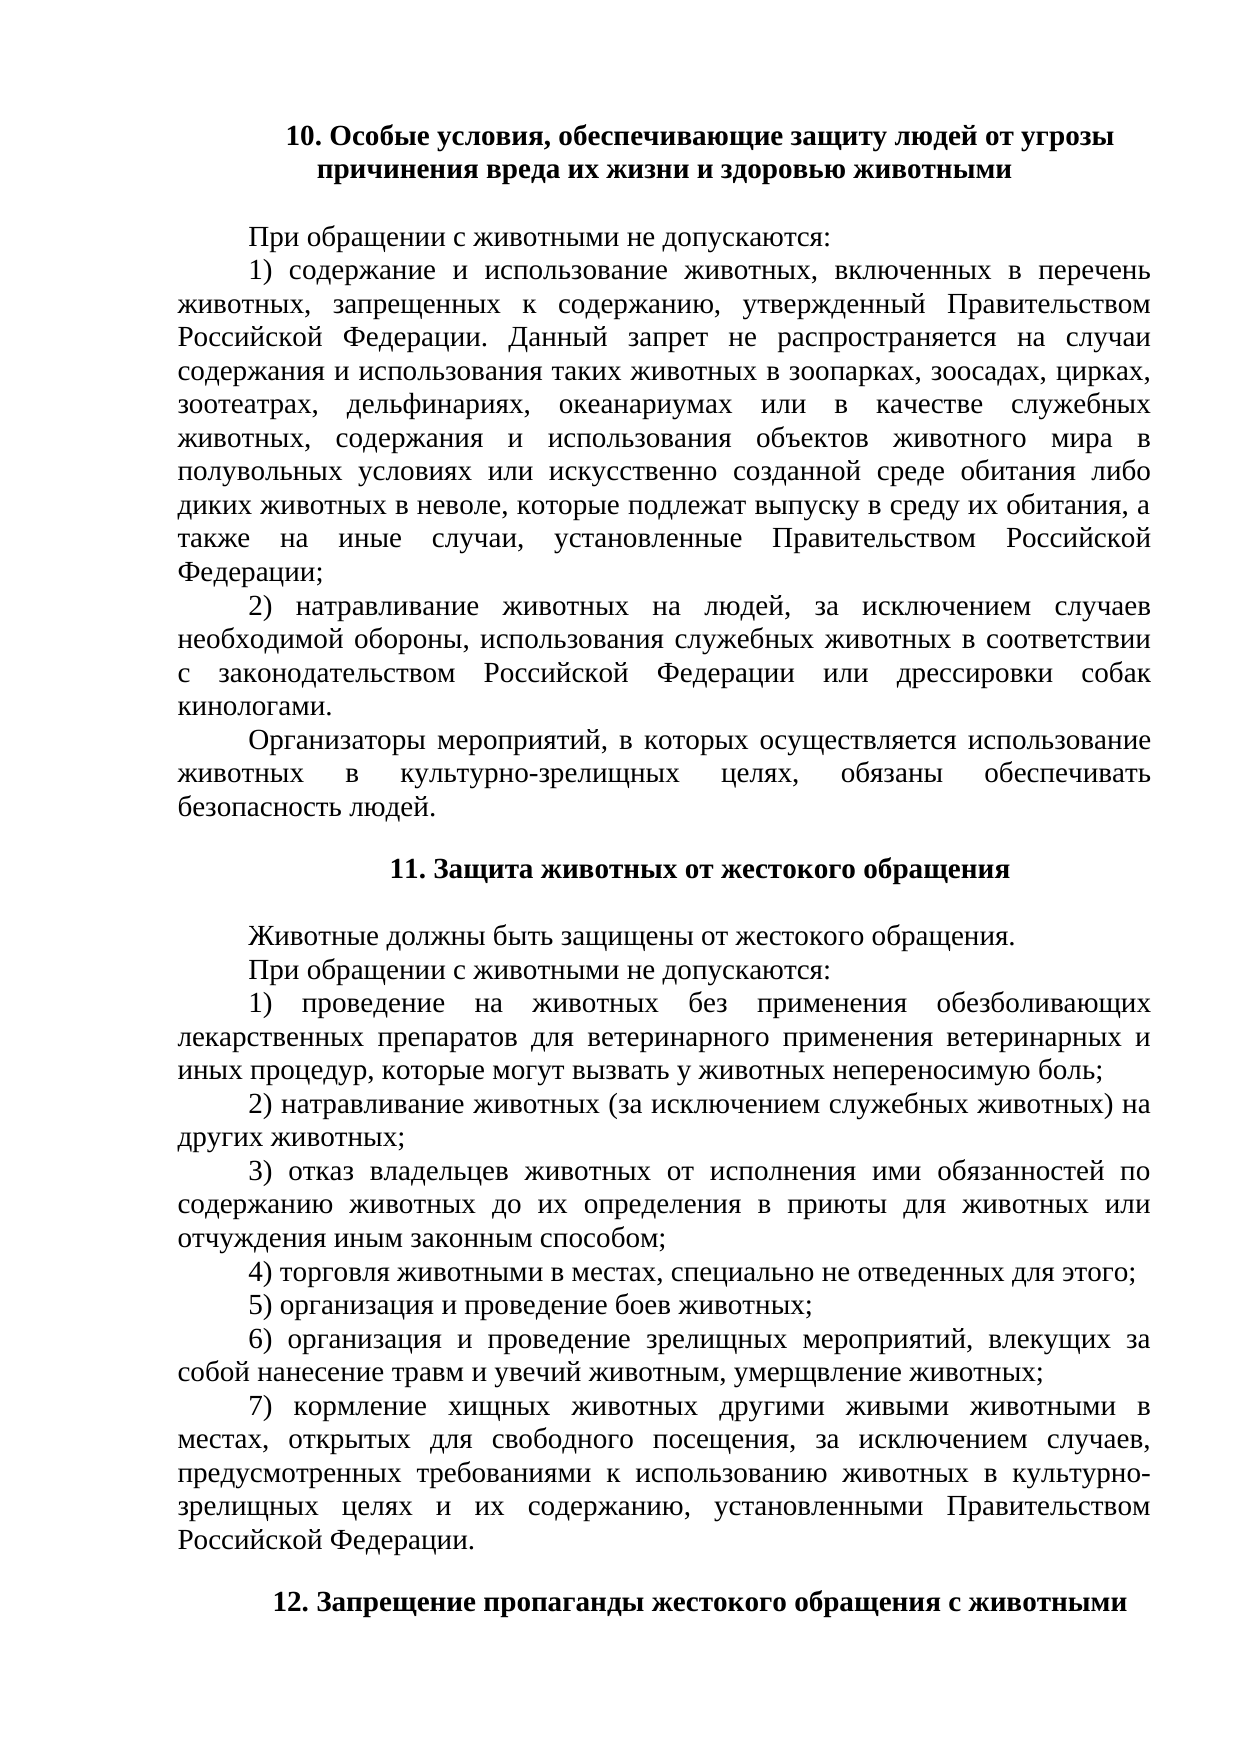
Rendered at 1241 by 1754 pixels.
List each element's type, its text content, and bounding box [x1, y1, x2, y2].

text 1) проведение на животных без применения обезболивающих лекарственных препаратов для ветеринарного применения ветеринарных и иных процедур, которые могут вызвать у животных непереносимую боль; [177, 985, 1152, 1086]
text 3) отказ владельцев животных от исполнения ими обязанностей по содержанию животных до их определения в приюты для животных или отчуждения иным законным способом; [177, 1153, 1152, 1254]
text 12. Запрещение пропаганды жестокого обращения с животными [177, 1584, 1152, 1618]
text 6) организация и проведение зрелищных мероприятий, влекущих за собой нанесение травм и увечий животным, умерщвление животных; [177, 1321, 1152, 1388]
text 7) кормление хищных животных другими живыми животными в местах, открытых для свободного посещения, за исключением случаев, предусмотренных требованиями к использованию животных в культурно-зрелищных целях и их содержанию, установленными Правительством Российской Федерации. [177, 1388, 1152, 1556]
text 11. Защита животных от жестокого обращения [177, 851, 1152, 885]
text 10. Особые условия, обеспечивающие защиту людей от угрозы причинения вреда их жизни и здоровью животными [177, 118, 1152, 185]
text При обращении с животными не допускаются: [177, 952, 1152, 985]
text 4) торговля животными в местах, специально не отведенных для этого; [177, 1254, 1152, 1287]
text При обращении с животными не допускаются: [177, 219, 1152, 252]
text 1) содержание и использование животных, включенных в перечень животных, запрещенных к содержанию, утвержденный Правительством Российской Федерации. Данный запрет не распространяется на случаи содержания и использования таких животных в зоопарках, зоосадах, цирках, зоотеатрах, дельфинариях, океанариумах или в качестве служебных животных, содержания и использования объектов животного мира в полувольных условиях или искусственно созданной среде обитания либо диких животных в неволе, которые подлежат выпуску в среду их обитания, а также на иные случаи, установленные Правительством Российской Федерации; [177, 252, 1152, 588]
text Организаторы мероприятий, в которых осуществляется использование животных в культурно-зрелищных целях, обязаны обеспечивать безопасность людей. [177, 722, 1152, 822]
text 2) натравливание животных на людей, за исключением случаев необходимой обороны, использования служебных животных в соответствии с законодательством Российской Федерации или дрессировки собак кинологами. [177, 588, 1152, 722]
text 2) натравливание животных (за исключением служебных животных) на других животных; [177, 1086, 1152, 1153]
text 5) организация и проведение боев животных; [177, 1287, 1152, 1321]
text Животные должны быть защищены от жестокого обращения. [177, 918, 1152, 952]
